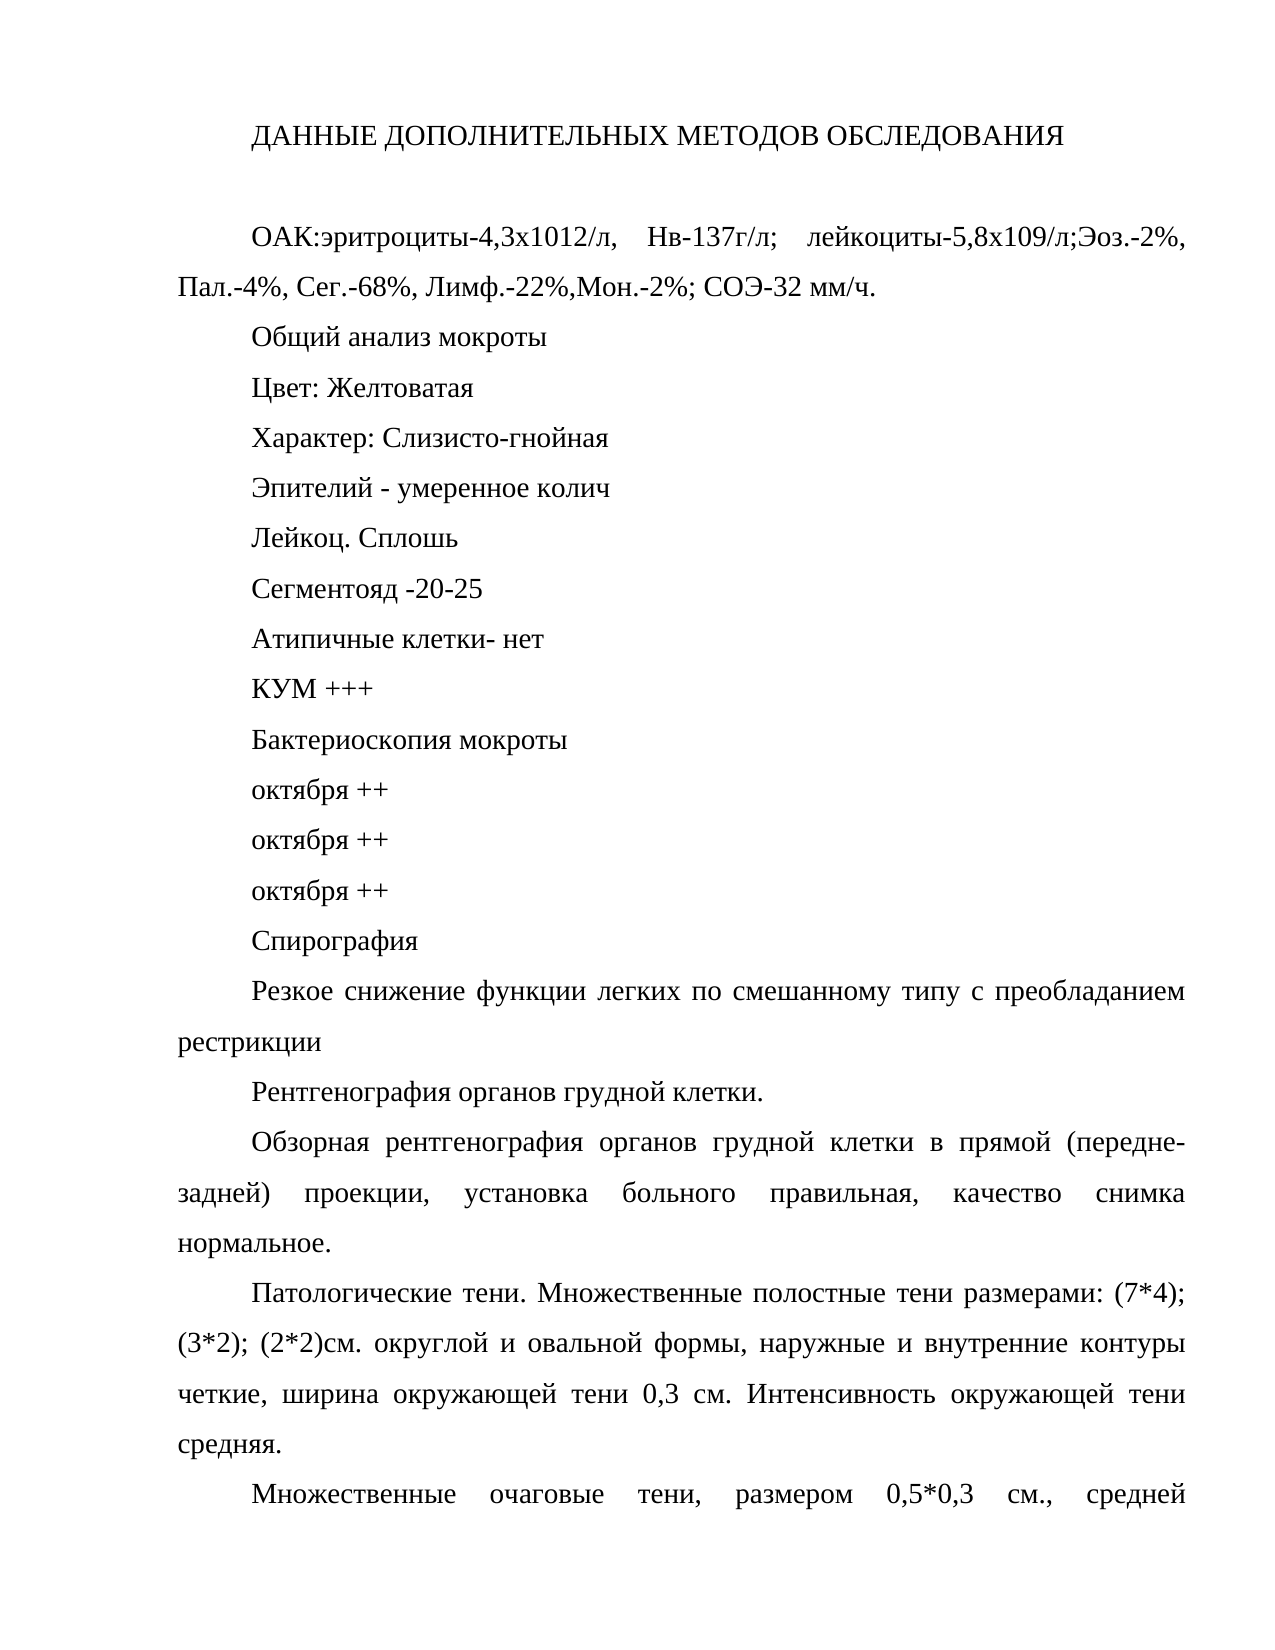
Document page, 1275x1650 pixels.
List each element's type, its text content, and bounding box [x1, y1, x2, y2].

text Патологические тени. Множественные полостные тени размерами: (7*4); (3*2); (2*2)см. округлой и овальной формы, наружные и внутренние контуры четкие, ширина окружающей тени 0,3 см. Интенсивность окружающей тени средняя. [177, 1275, 1186, 1460]
text октября ++ [177, 873, 1186, 906]
text Спирография [177, 923, 1186, 957]
text октября ++ [177, 822, 1186, 856]
text Сегментояд -20-25 [177, 571, 1186, 604]
text октября ++ [177, 772, 1186, 806]
text Лейкоц. Сплошь [177, 521, 1186, 554]
text ДАННЫЕ ДОПОЛНИТЕЛЬНЫХ МЕТОДОВ ОБСЛЕДОВАНИЯ [177, 118, 1186, 152]
text ОАК:эритроциты-4,3х1012/л, Нв-137г/л; лейкоциты-5,8х109/л;Эоз.-2%, Пал.-4%, Сег.-68%, Лимф.-22%,Мон.-2%; СОЭ-32 мм/ч. [177, 219, 1186, 303]
text Обзорная рентгенография органов грудной клетки в прямой (передне-задней) проекции, установка больного правильная, качество снимка нормальное. [177, 1124, 1186, 1258]
text Характер: Слизисто-гнойная [177, 420, 1186, 453]
text Бактериоскопия мокроты [177, 722, 1186, 755]
text Общий анализ мокроты [177, 319, 1186, 353]
text Цвет: Желтоватая [177, 370, 1186, 403]
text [177, 1477, 1186, 1510]
text Атипичные клетки- нет [177, 621, 1186, 655]
text КУМ +++ [177, 672, 1186, 705]
text Резкое снижение функции легких по смешанному типу с преобладанием рестрикции [177, 973, 1186, 1057]
text Рентгенография органов грудной клетки. [177, 1074, 1186, 1108]
text Эпителий - умеренное колич [177, 470, 1186, 504]
